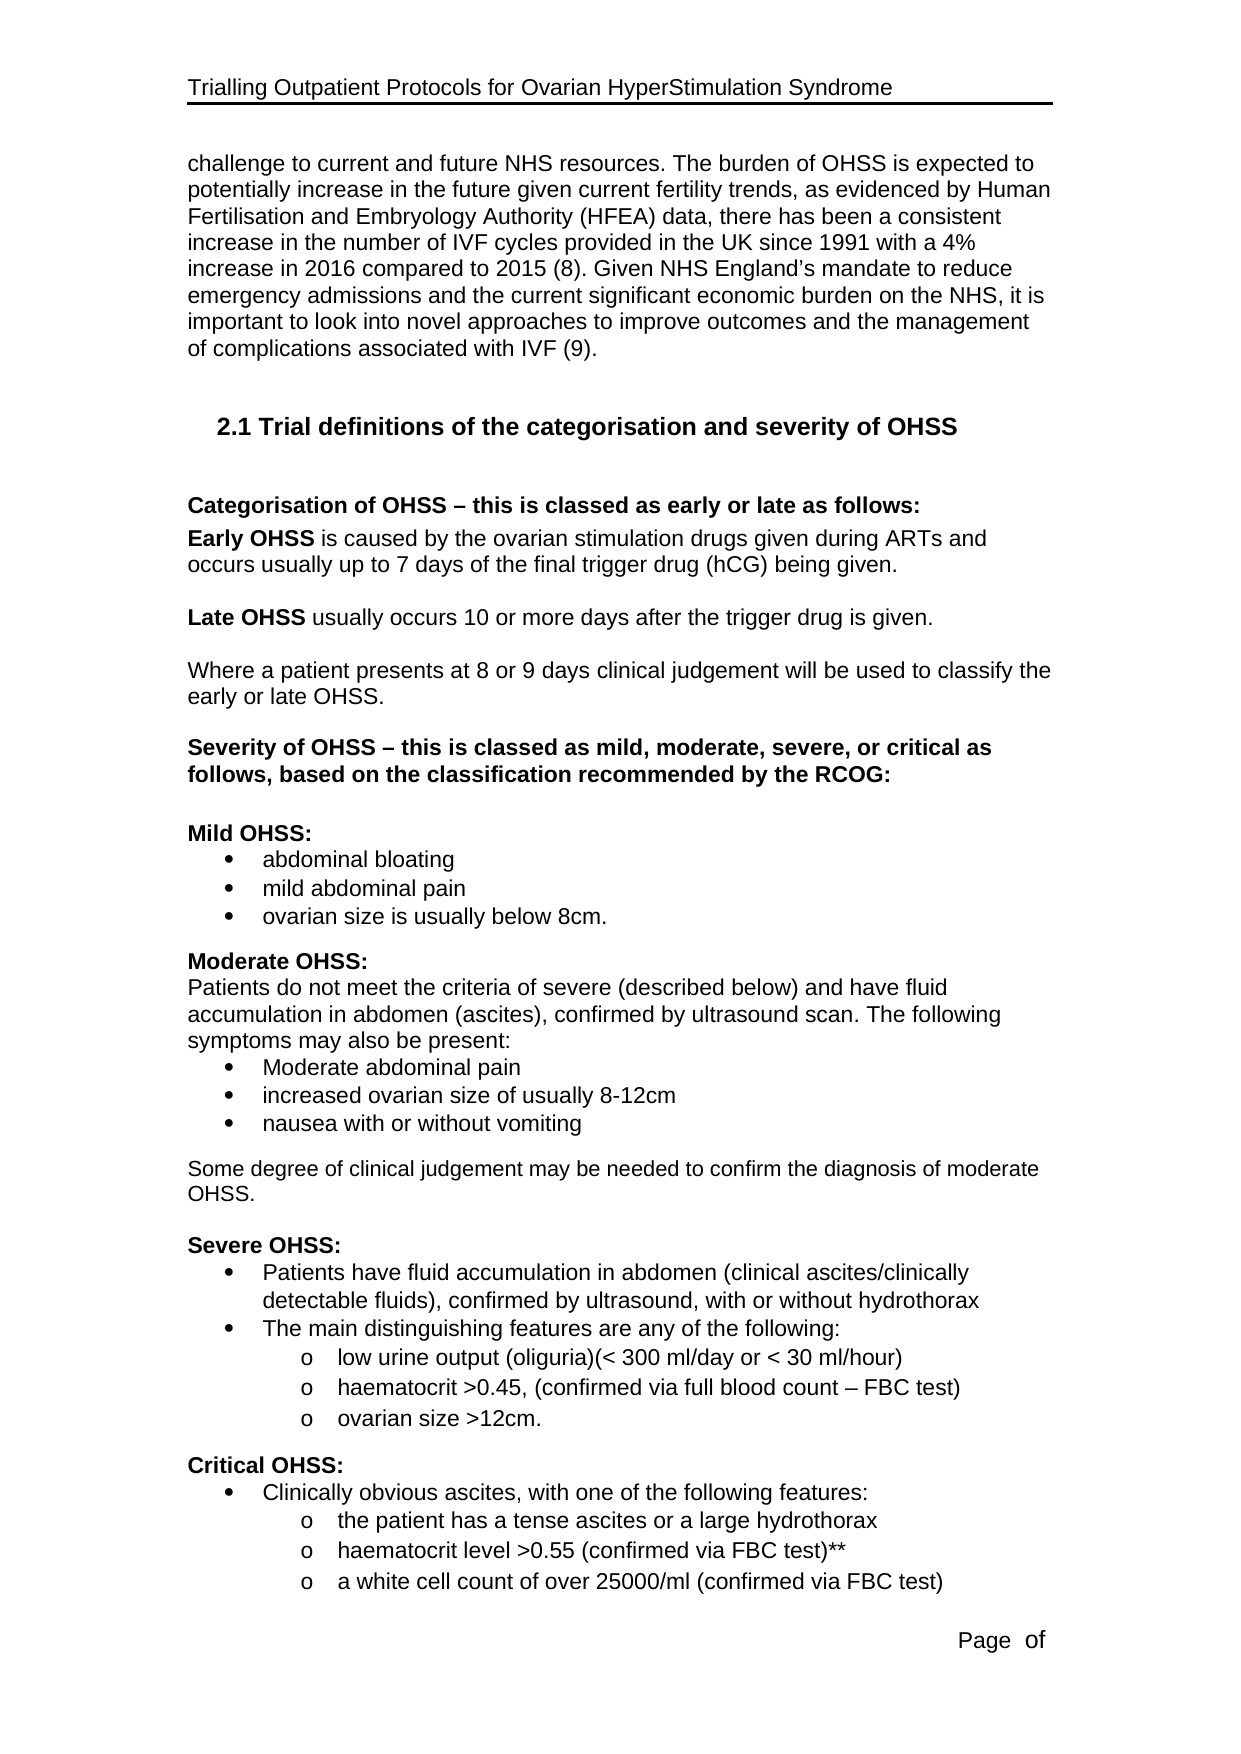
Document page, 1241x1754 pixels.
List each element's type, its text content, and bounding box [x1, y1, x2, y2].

text Critical OHSS: [187, 1452, 1053, 1478]
list The main distinguishing features are any of the following: [225, 1315, 1053, 1342]
text Some degree of clinical judgement may be needed to confirm the diagnosis of moderate OHSS. [187, 1155, 1053, 1206]
list a white cell count of over 25000/ml (confirmed via FBC test) [300, 1568, 1053, 1596]
list abdominal bloating [225, 846, 1053, 872]
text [187, 150, 1053, 361]
text Patients do not meet the criteria of severe (described below) and have fluid accumulation in abdomen (ascites), confirmed by ultrasound scan. The following symptoms may also be present: [187, 974, 1053, 1053]
text Mild OHSS: [187, 820, 1053, 846]
text Early OHSS is caused by the ovarian stimulation drugs given during ARTs and occurs usually up to 7 days of the final trigger drug (hCG) being given. [187, 525, 1053, 578]
text Moderate OHSS: [187, 948, 1053, 974]
subtitle Severity of OHSS – this is classed as mild, moderate, severe, or critical as follows, based on the classification recommended by the RCOG: [187, 734, 1053, 787]
text Severe OHSS: [187, 1232, 1053, 1258]
list the patient has a tense ascites or a large hydrothorax [300, 1507, 1053, 1535]
list Moderate abdominal pain [225, 1053, 1053, 1080]
list nausea with or without vomiting [225, 1110, 1053, 1137]
list ovarian size >12cm. [300, 1405, 1053, 1433]
text Where a patient presents at 8 or 9 days clinical judgement will be used to classify the early or late OHSS. [187, 657, 1053, 709]
list increased ovarian size of usually 8-12cm [225, 1082, 1053, 1108]
list Patients have fluid accumulation in abdomen (clinical ascites/clinically detectable fluids), confirmed by ultrasound, with or without hydrothorax [225, 1258, 1053, 1313]
list Clinically obvious ascites, with one of the following features: [225, 1478, 1053, 1505]
list low urine output (oliguria)(< 300 ml/day or < 30 ml/hour) [300, 1344, 1053, 1372]
subtitle Categorisation of OHSS – this is classed as early or late as follows: [187, 492, 1053, 519]
list ovarian size is usually below 8cm. [225, 903, 1053, 929]
text Late OHSS usually occurs 10 or more days after the trigger drug is given. [187, 604, 1053, 630]
list haematocrit level >0.55 (confirmed via FBC test)** [300, 1537, 1053, 1566]
list mild abdominal pain [225, 874, 1053, 901]
list haematocrit >0.45, (confirmed via full blood count – FBC test) [300, 1374, 1053, 1403]
subtitle Trial definitions of the categorisation and severity of OHSS [217, 412, 1053, 441]
